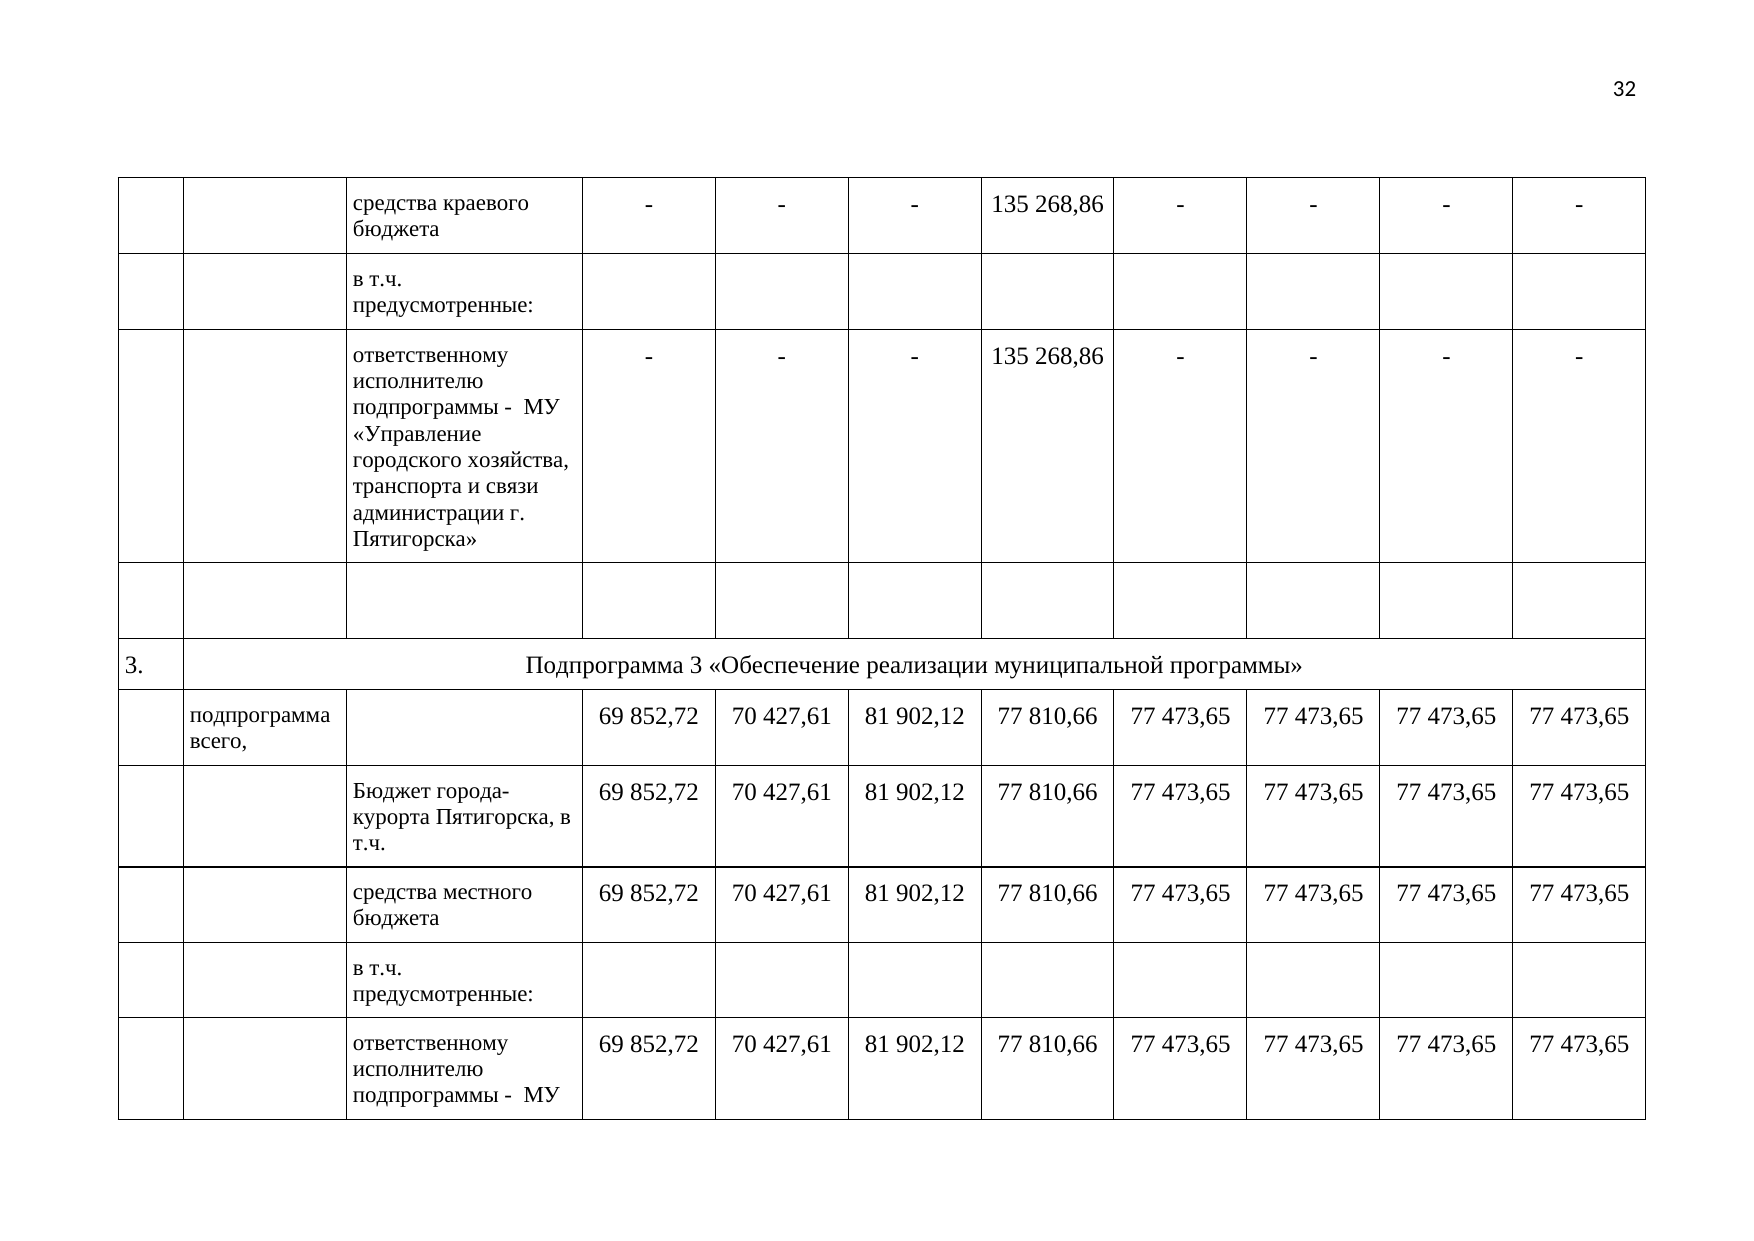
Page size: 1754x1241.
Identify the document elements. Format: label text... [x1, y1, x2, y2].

table_cell 77 473,65 [1247, 766, 1379, 866]
table_cell 81 902,12 [849, 690, 981, 765]
table_cell 77 473,65 [1114, 766, 1246, 866]
table_cell - [1380, 178, 1512, 253]
table_cell 77 473,65 [1114, 1018, 1246, 1118]
table_cell 77 473,65 [1114, 868, 1246, 942]
table_cell 77 473,65 [1513, 868, 1645, 942]
table_cell [119, 254, 183, 329]
table_cell [1247, 254, 1379, 329]
table_cell [1380, 943, 1512, 1017]
table_cell 69 852,72 [583, 690, 715, 765]
table_cell [119, 943, 183, 1017]
table_cell 77 473,65 [1380, 690, 1512, 765]
table_cell 3. [119, 639, 183, 689]
table_cell подпрограмма всего, [184, 690, 346, 765]
table_cell [119, 563, 183, 638]
table_cell [1114, 563, 1246, 638]
table_cell 69 852,72 [583, 766, 715, 866]
table_cell [184, 766, 346, 866]
table_cell [184, 1018, 346, 1118]
table_cell Бюджет города-курорта Пятигорска, в т.ч. [347, 766, 582, 866]
table_cell [1247, 943, 1379, 1017]
table_cell 70 427,61 [716, 690, 848, 765]
table_cell [716, 563, 848, 638]
table_cell - [1247, 178, 1379, 253]
table_cell в т.ч. предусмотренные: [347, 254, 582, 329]
table_cell средства краевого бюджета [347, 178, 582, 253]
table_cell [347, 330, 582, 562]
table_cell [184, 868, 346, 942]
table_cell 77 473,65 [1247, 868, 1379, 942]
table_cell [1513, 254, 1645, 329]
table_cell [716, 943, 848, 1017]
table_cell [1247, 563, 1379, 638]
table_cell - [583, 330, 715, 562]
table_cell 77 473,65 [1513, 766, 1645, 866]
table_cell - [1513, 178, 1645, 253]
table_cell - [849, 330, 981, 562]
table_cell - [1247, 330, 1379, 562]
table_cell - [583, 178, 715, 253]
table_cell [119, 766, 183, 866]
table_cell средства местного бюджета [347, 868, 582, 942]
table_cell 77 473,65 [1380, 868, 1512, 942]
table_cell 77 810,66 [982, 690, 1113, 765]
table_cell 77 473,65 [1513, 1018, 1645, 1118]
table_cell [583, 943, 715, 1017]
table_cell [184, 330, 346, 562]
table_cell [1380, 254, 1512, 329]
table_cell в т.ч. предусмотренные: [347, 943, 582, 1017]
table_cell [849, 943, 981, 1017]
table_cell [1513, 943, 1645, 1017]
table_cell [849, 254, 981, 329]
table_cell - [849, 178, 981, 253]
table_cell 69 852,72 [583, 1018, 715, 1118]
table_cell 77 810,66 [982, 868, 1113, 942]
table_cell 81 902,12 [849, 868, 981, 942]
table_cell 70 427,61 [716, 868, 848, 942]
table_cell 77 473,65 [1247, 1018, 1379, 1118]
table_cell 77 473,65 [1114, 690, 1246, 765]
table_cell 70 427,61 [716, 766, 848, 866]
table_cell 70 427,61 [716, 1018, 848, 1118]
table_cell 81 902,12 [849, 766, 981, 866]
table_cell [1380, 563, 1512, 638]
table_cell [119, 330, 183, 562]
table_cell 77 810,66 [982, 766, 1113, 866]
table_cell [1114, 254, 1246, 329]
table_cell 135 268,86 [982, 178, 1113, 253]
table_cell - [716, 178, 848, 253]
table_cell - [1114, 330, 1246, 562]
table_cell 77 473,65 [1380, 766, 1512, 866]
table_cell 77 810,66 [982, 1018, 1113, 1118]
table_cell 77 473,65 [1380, 1018, 1512, 1118]
table_cell [184, 563, 346, 638]
table_cell [982, 563, 1113, 638]
table_cell 69 852,72 [583, 868, 715, 942]
table_cell [982, 943, 1113, 1017]
table_cell [119, 868, 183, 942]
table_cell 135 268,86 [982, 330, 1113, 562]
table_cell [583, 254, 715, 329]
table_cell [1114, 943, 1246, 1017]
table_cell [119, 178, 183, 253]
table_cell Подпрограмма 3 «Обеспечение реализации муниципальной программы» [184, 639, 1645, 689]
table_cell [184, 254, 346, 329]
table_cell [583, 563, 715, 638]
table_cell 77 473,65 [1247, 690, 1379, 765]
table_cell - [1513, 330, 1645, 562]
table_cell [347, 1018, 582, 1118]
table_cell 77 473,65 [1513, 690, 1645, 765]
table_cell [849, 563, 981, 638]
table_cell - [716, 330, 848, 562]
table_cell [347, 690, 582, 765]
table_cell - [1114, 178, 1246, 253]
table_cell 81 902,12 [849, 1018, 981, 1118]
table_cell [119, 1018, 183, 1118]
table_cell [184, 178, 346, 253]
table_cell - [1380, 330, 1512, 562]
table_cell [716, 254, 848, 329]
table_cell [982, 254, 1113, 329]
table_cell [119, 690, 183, 765]
table_cell [1513, 563, 1645, 638]
table_cell [184, 943, 346, 1017]
table_cell [347, 563, 582, 638]
